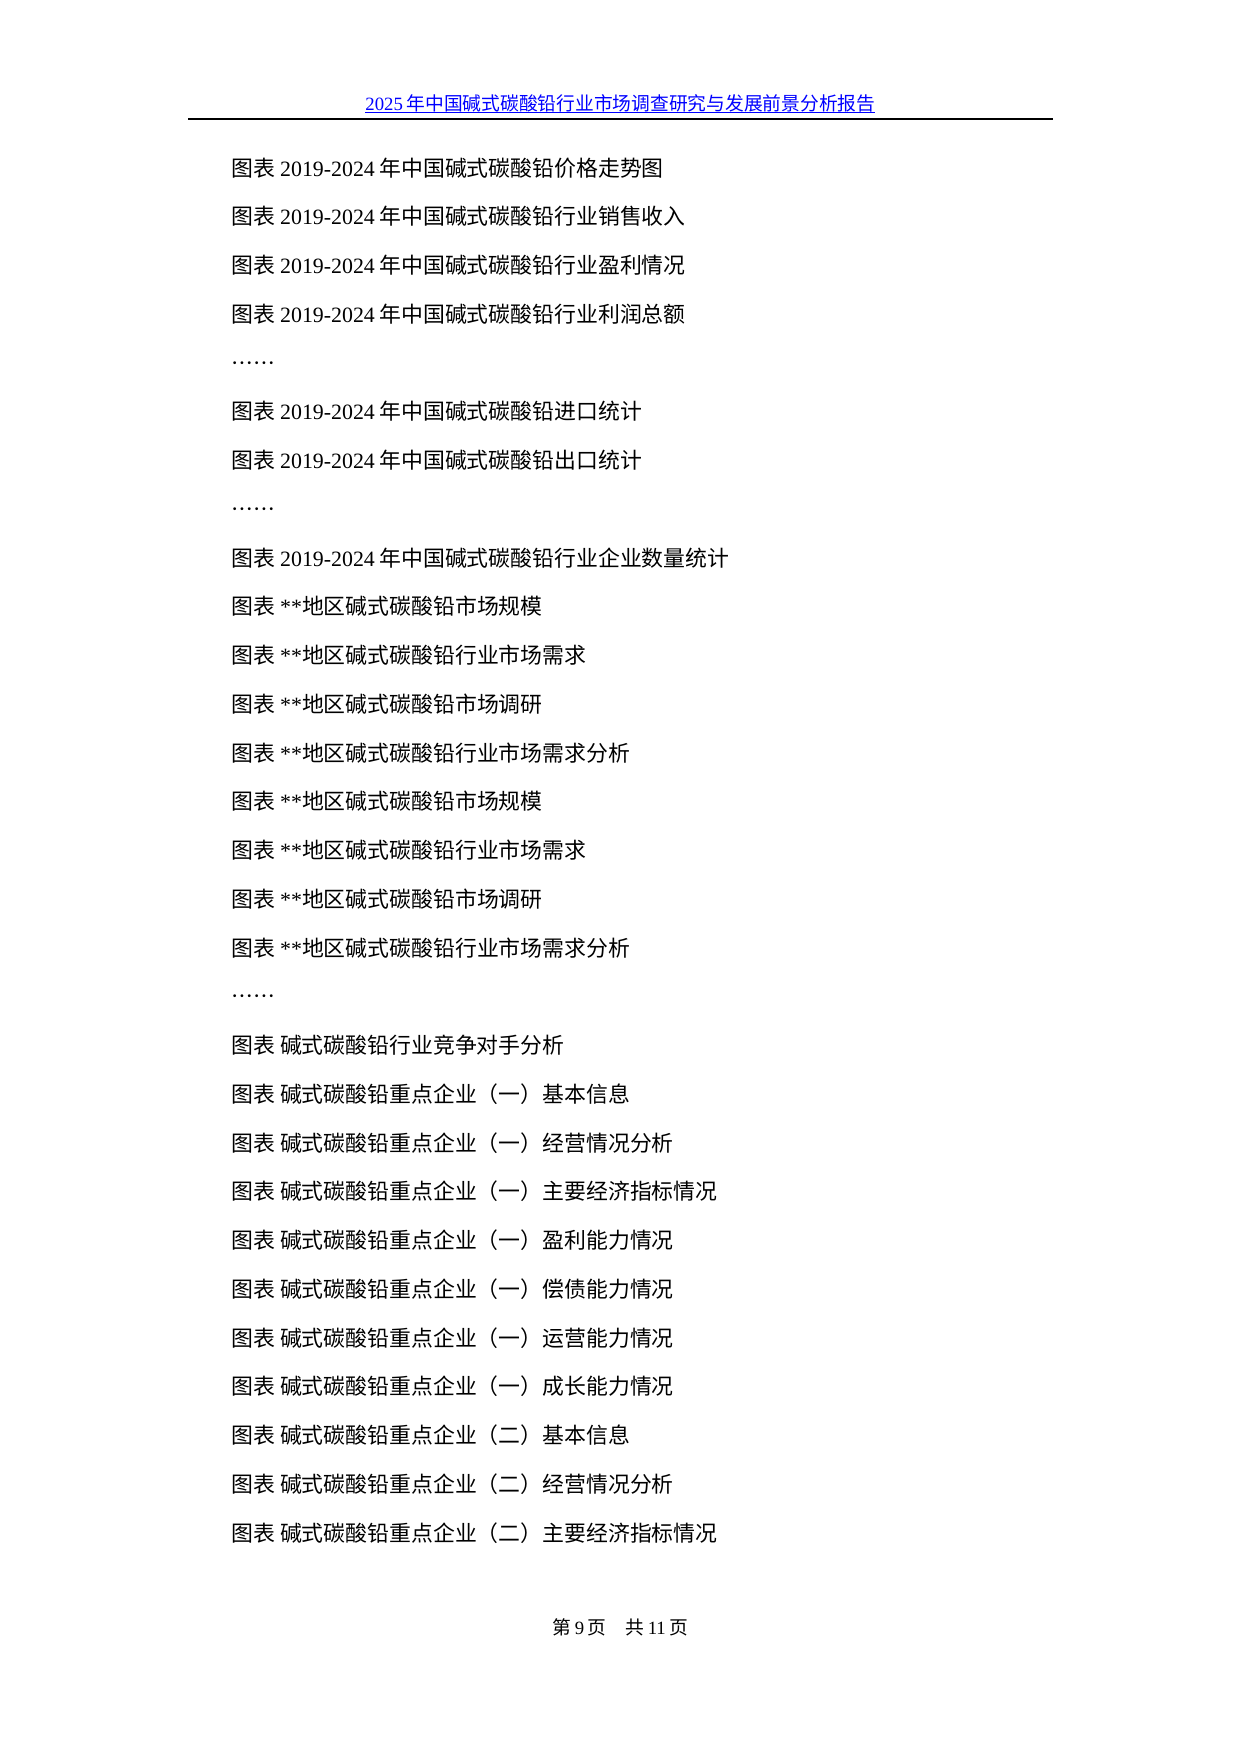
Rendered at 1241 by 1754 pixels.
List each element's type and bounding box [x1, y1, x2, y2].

text [187, 150, 1053, 1548]
